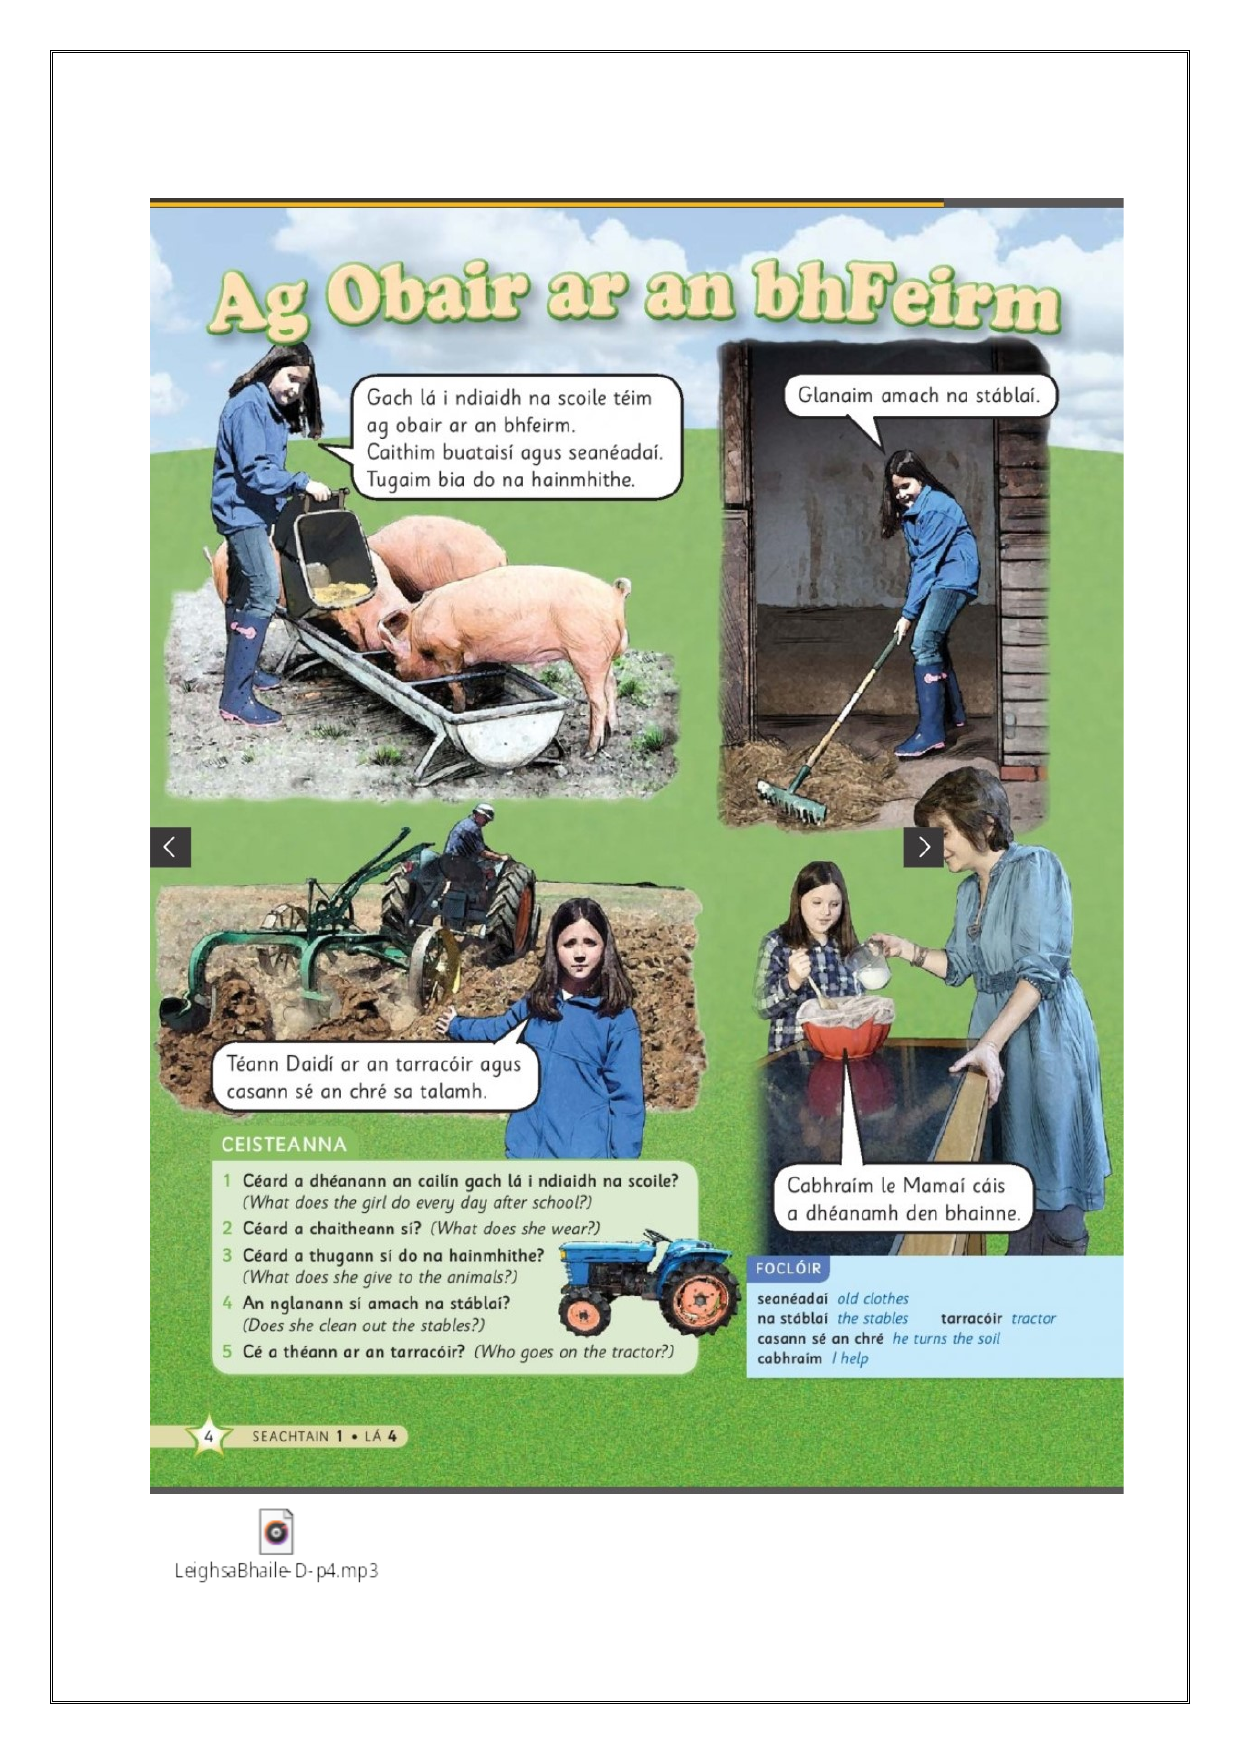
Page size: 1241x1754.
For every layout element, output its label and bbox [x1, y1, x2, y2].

picture [150, 198, 1124, 1494]
